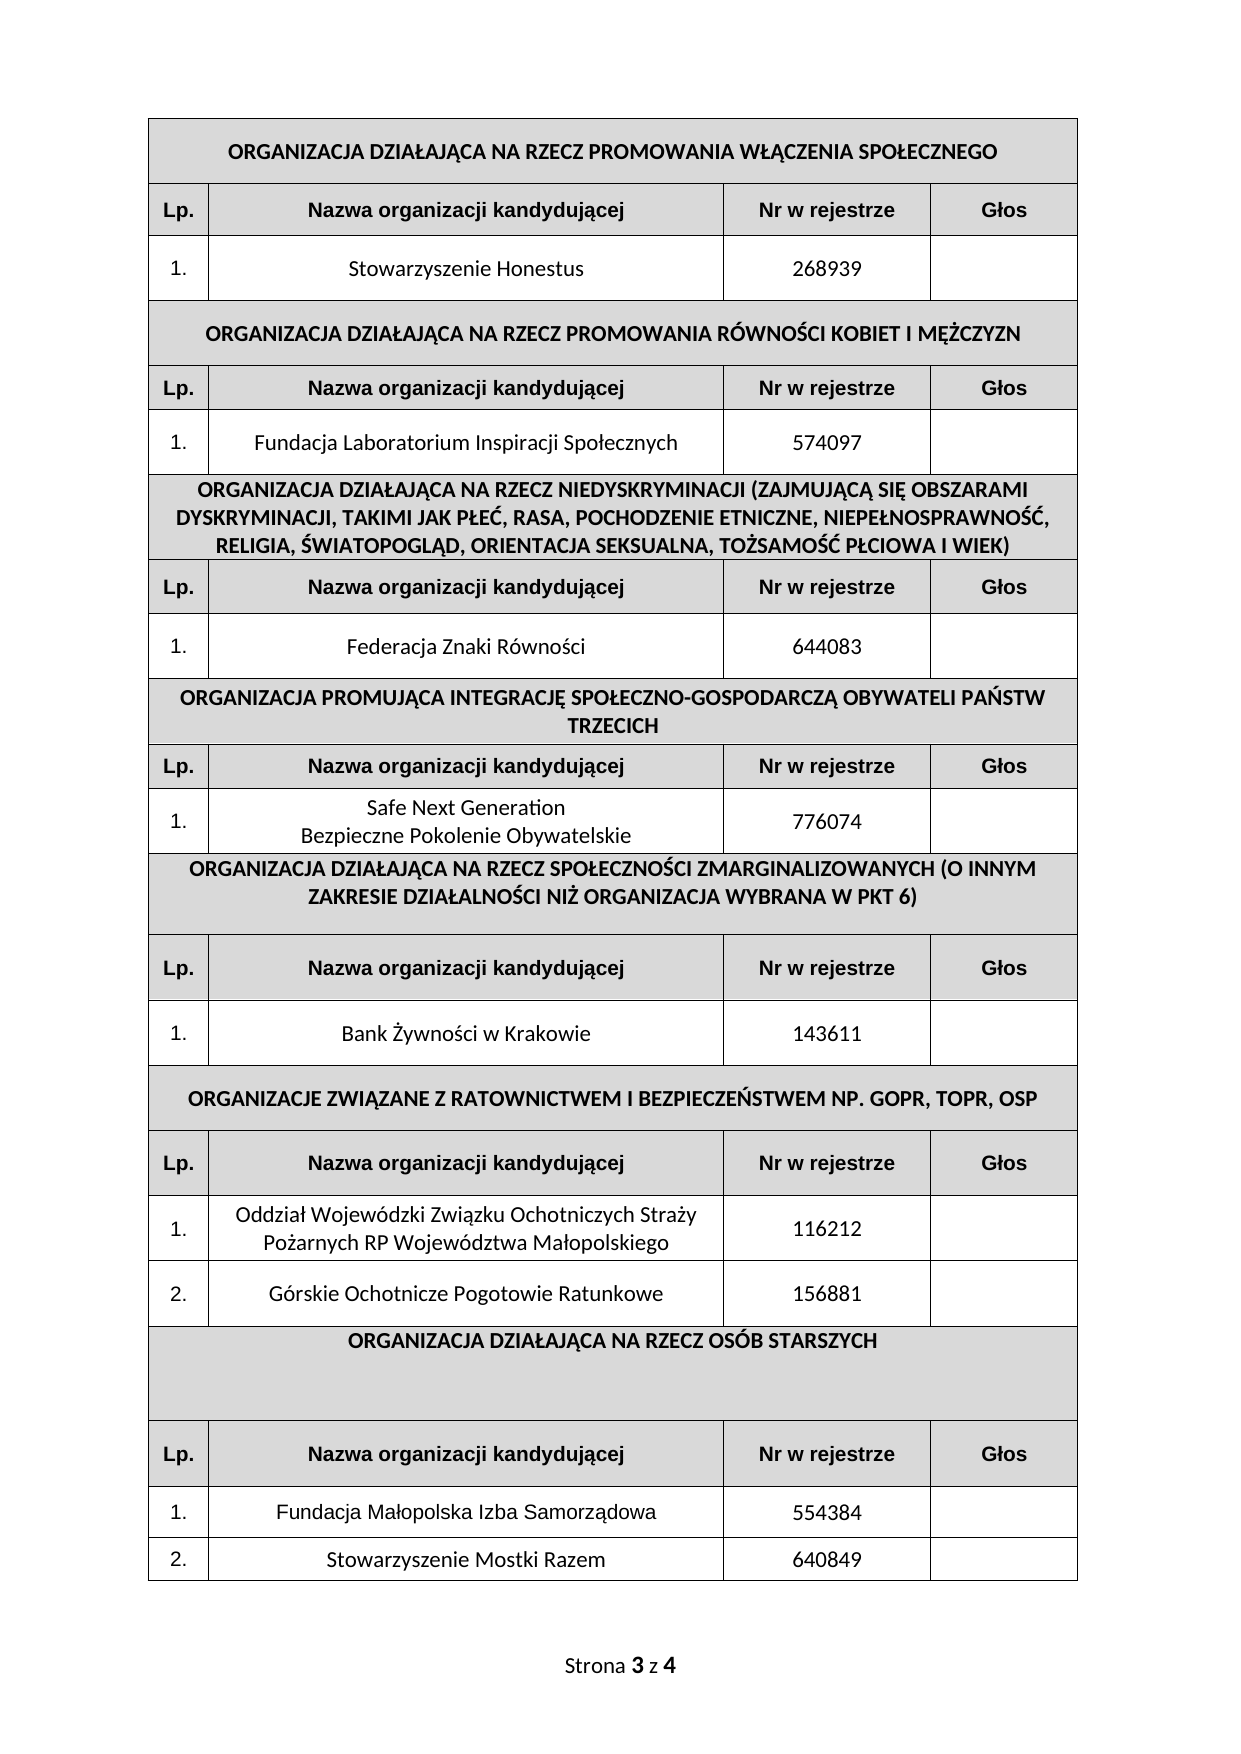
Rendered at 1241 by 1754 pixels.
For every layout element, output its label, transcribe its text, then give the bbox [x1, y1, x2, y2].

table_cell Nazwa organizacji kandydującej [209, 184, 723, 235]
table_cell [931, 1538, 1077, 1580]
table_cell Głos [931, 745, 1077, 788]
table_cell Oddział Wojewódzki Związku Ochotniczych Straży Pożarnych RP Województwa Małopolskiego [209, 1196, 723, 1260]
table_cell Federacja Znaki Równości [209, 614, 723, 678]
table_cell Safe Next Generation Bezpieczne Pokolenie Obywatelskie [209, 789, 723, 853]
table_cell 776074 [724, 789, 930, 853]
table_cell Nr w rejestrze [724, 560, 930, 613]
table_cell 1. [149, 789, 208, 853]
table_cell Nr w rejestrze [724, 935, 930, 999]
table_cell Nr w rejestrze [724, 1131, 930, 1195]
table_cell Głos [931, 1131, 1077, 1195]
table_cell 574097 [724, 410, 930, 474]
table_cell 644083 [724, 614, 930, 678]
table_cell [931, 1261, 1077, 1326]
table_cell [931, 1487, 1077, 1537]
table_cell Głos [931, 366, 1077, 409]
table_cell Fundacja Laboratorium Inspiracji Społecznych [209, 410, 723, 474]
table_cell Lp. [149, 184, 208, 235]
table_cell 1. [149, 614, 208, 678]
table_cell 1. [149, 1196, 208, 1260]
table_cell 640849 [724, 1538, 930, 1580]
table_cell 156881 [724, 1261, 930, 1326]
table_cell Nazwa organizacji kandydującej [209, 366, 723, 409]
table_cell 1. [149, 1487, 208, 1537]
table_cell Stowarzyszenie Honestus [209, 236, 723, 300]
table_cell Stowarzyszenie Mostki Razem [209, 1538, 723, 1580]
table_cell 1. [149, 410, 208, 474]
table_cell 2. [149, 1261, 208, 1326]
table_cell Górskie Ochotnicze Pogotowie Ratunkowe [209, 1261, 723, 1326]
table_cell Lp. [149, 1421, 208, 1486]
table_cell Nazwa organizacji kandydującej [209, 1131, 723, 1195]
table_cell Nazwa organizacji kandydującej [209, 745, 723, 788]
table_cell ORGANIZACJA DZIAŁAJĄCA NA RZECZ SPOŁECZNOŚCI ZMARGINALIZOWANYCH (O INNYM ZAKRESIE DZIAŁALNOŚCI NIŻ ORGANIZACJA WYBRANA W PKT 6) [149, 854, 1077, 934]
table_cell Głos [931, 1421, 1077, 1486]
table_cell 116212 [724, 1196, 930, 1260]
table_cell [931, 236, 1077, 300]
table_cell 143611 [724, 1001, 930, 1065]
table_cell ORGANIZACJA PROMUJĄCA INTEGRACJĘ SPOŁECZNO-GOSPODARCZĄ OBYWATELI PAŃSTW TRZECICH [149, 679, 1077, 743]
table_cell [931, 614, 1077, 678]
table_cell Nazwa organizacji kandydującej [209, 1421, 723, 1486]
table_cell Fundacja Małopolska Izba Samorządowa [209, 1487, 723, 1537]
table_cell Nr w rejestrze [724, 184, 930, 235]
table_cell Nazwa organizacji kandydującej [209, 560, 723, 613]
table_cell [931, 1196, 1077, 1260]
table_cell ORGANIZACJE ZWIĄZANE Z RATOWNICTWEM I BEZPIECZEŃSTWEM NP. GOPR, TOPR, OSP [149, 1066, 1077, 1130]
table_cell Nr w rejestrze [724, 366, 930, 409]
table_cell ORGANIZACJA DZIAŁAJĄCA NA RZECZ PROMOWANIA RÓWNOŚCI KOBIET I MĘŻCZYZN [149, 301, 1077, 365]
table_cell Głos [931, 560, 1077, 613]
table_cell [931, 1001, 1077, 1065]
table_cell 2. [149, 1538, 208, 1580]
table_cell 1. [149, 236, 208, 300]
table_cell [931, 789, 1077, 853]
table_cell Głos [931, 184, 1077, 235]
table_cell Lp. [149, 935, 208, 999]
table_cell Lp. [149, 560, 208, 613]
table_cell 268939 [724, 236, 930, 300]
table_cell Nr w rejestrze [724, 745, 930, 788]
table_cell 1. [149, 1001, 208, 1065]
table_cell 554384 [724, 1487, 930, 1537]
table_cell Lp. [149, 366, 208, 409]
table_cell Nr w rejestrze [724, 1421, 930, 1486]
table_cell Głos [931, 935, 1077, 999]
table_cell ORGANIZACJA DZIAŁAJĄCA NA RZECZ NIEDYSKRYMINACJI (ZAJMUJĄCĄ SIĘ OBSZARAMI DYSKRYMINACJI, TAKIMI JAK PŁEĆ, RASA, POCHODZENIE ETNICZNE, NIEPEŁNOSPRAWNOŚĆ, RELIGIA, ŚWIATOPOGLĄD, ORIENTACJA SEKSUALNA, TOŻSAMOŚĆ PŁCIOWA I WIEK) [149, 475, 1077, 559]
table_cell Nazwa organizacji kandydującej [209, 935, 723, 999]
table_cell [931, 410, 1077, 474]
table_cell Lp. [149, 1131, 208, 1195]
table_cell Bank Żywności w Krakowie [209, 1001, 723, 1065]
table_cell ORGANIZACJA DZIAŁAJĄCA NA RZECZ OSÓB STARSZYCH [149, 1327, 1077, 1420]
table_cell Lp. [149, 745, 208, 788]
table_cell ORGANIZACJA DZIAŁAJĄCA NA RZECZ PROMOWANIA WŁĄCZENIA SPOŁECZNEGO [149, 119, 1077, 183]
